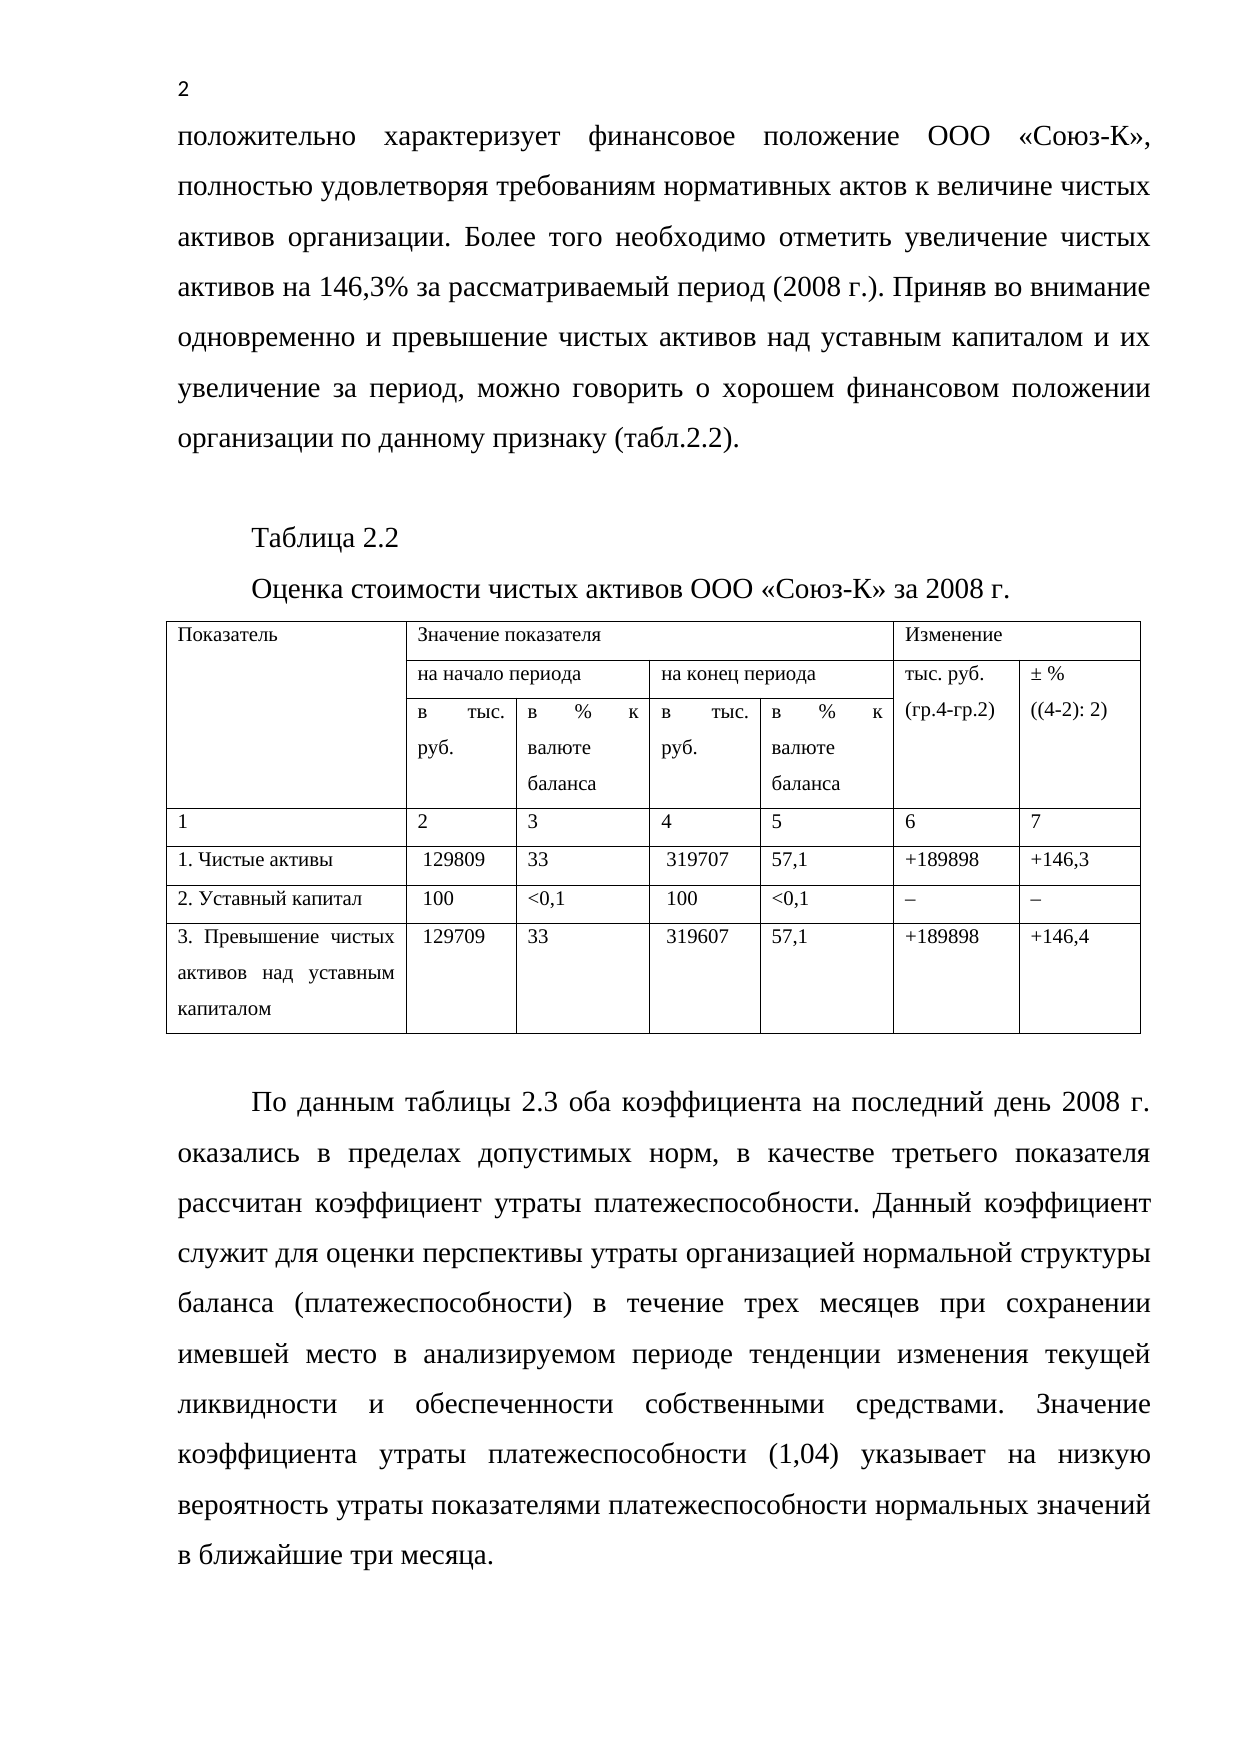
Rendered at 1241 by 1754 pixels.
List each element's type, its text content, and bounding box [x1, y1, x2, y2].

table_cell в тыс. руб. [650, 699, 760, 808]
table_cell +189898 [894, 924, 1019, 1033]
text По данным таблицы 2.3 оба коэффициента на последний день 2008 г. оказались в пределах допустимых норм, в качестве третьего показателя рассчитан коэффициент утраты платежеспособности. Данный коэффициент служит для оценки перспективы утраты организацией нормальной структуры баланса (платежеспособности) в течение трех месяцев при сохранении имевшей место в анализируемом периоде тенденции изменения текущей ликвидности и обеспеченности собственными средствами. Значение коэффициента утраты платежеспособности (1,04) указывает на низкую вероятность утраты показателями платежеспособности нормальных значений в ближайшие три месяца. [177, 1084, 1152, 1571]
table_cell <0,1 [761, 886, 893, 923]
table_cell 33 [517, 847, 649, 884]
table_cell 100 [407, 886, 516, 923]
table_cell ± % ((4-2): 2) [1020, 661, 1140, 808]
table_cell 129809 [407, 847, 516, 884]
table_cell 3 [517, 809, 649, 846]
table_cell 5 [761, 809, 893, 846]
table_cell 7 [1020, 809, 1140, 846]
table_cell 57,1 [761, 924, 893, 1033]
table_cell +146,3 [1020, 847, 1140, 884]
table_cell на конец периода [650, 661, 893, 698]
table_cell 319707 [650, 847, 760, 884]
table_cell 6 [894, 809, 1019, 846]
table_cell 100 [650, 886, 760, 923]
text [177, 118, 1152, 453]
table_cell +146,4 [1020, 924, 1140, 1033]
text Таблица 2.2 [177, 521, 1152, 554]
table_cell 57,1 [761, 847, 893, 884]
table_cell – [894, 886, 1019, 923]
table_header Изменение [894, 622, 1140, 659]
table_cell – [1020, 886, 1140, 923]
table_cell 4 [650, 809, 760, 846]
table_cell 2. Уставный капитал [167, 886, 406, 923]
table_cell 1. Чистые активы [167, 847, 406, 884]
table_cell 319607 [650, 924, 760, 1033]
table_header Значение показателя [407, 622, 893, 659]
table_cell 2 [407, 809, 516, 846]
table_cell <0,1 [517, 886, 649, 923]
table_cell в % к валюте баланса [517, 699, 649, 808]
table_cell 1 [167, 809, 406, 846]
table_cell на начало периода [407, 661, 649, 698]
table_cell в % к валюте баланса [761, 699, 893, 808]
table_header Показатель [167, 622, 406, 808]
table_cell 3. Превышение чистых активов над уставным капиталом [167, 924, 406, 1033]
table_cell +189898 [894, 847, 1019, 884]
text Оценка стоимости чистых активов ООО «Союз-К» за 2008 г. [177, 571, 1152, 604]
table_cell в тыс. руб. [407, 699, 516, 808]
table_cell 129709 [407, 924, 516, 1033]
table_cell тыс. руб. (гр.4-гр.2) [894, 661, 1019, 808]
table_cell 33 [517, 924, 649, 1033]
